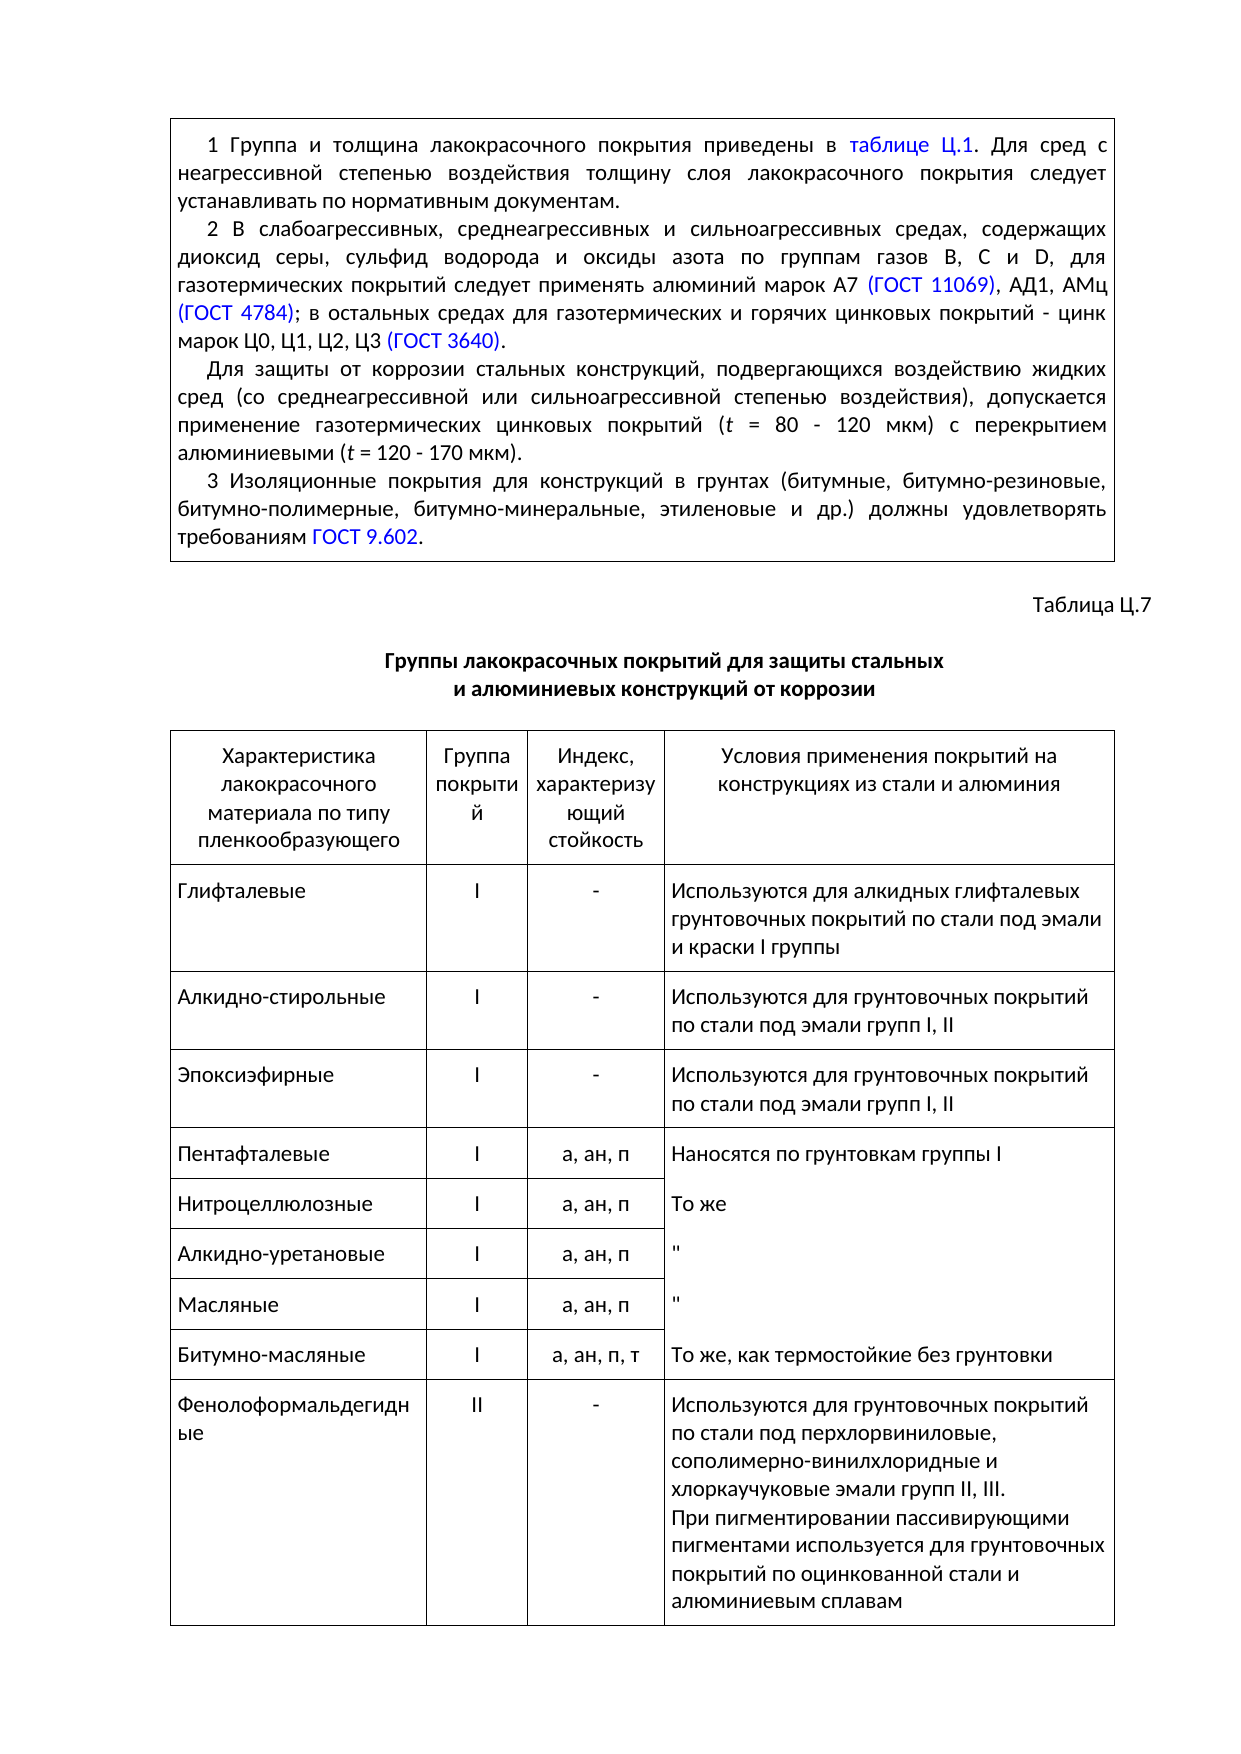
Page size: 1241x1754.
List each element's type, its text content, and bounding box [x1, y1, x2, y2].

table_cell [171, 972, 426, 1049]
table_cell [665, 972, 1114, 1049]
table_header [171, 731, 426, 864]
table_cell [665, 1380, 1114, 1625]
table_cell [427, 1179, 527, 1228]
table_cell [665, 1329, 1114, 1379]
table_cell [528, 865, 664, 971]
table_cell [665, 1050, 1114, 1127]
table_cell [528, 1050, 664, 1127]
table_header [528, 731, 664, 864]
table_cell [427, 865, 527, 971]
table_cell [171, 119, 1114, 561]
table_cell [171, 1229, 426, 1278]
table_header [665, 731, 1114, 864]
text Таблица Ц.7 [177, 590, 1152, 618]
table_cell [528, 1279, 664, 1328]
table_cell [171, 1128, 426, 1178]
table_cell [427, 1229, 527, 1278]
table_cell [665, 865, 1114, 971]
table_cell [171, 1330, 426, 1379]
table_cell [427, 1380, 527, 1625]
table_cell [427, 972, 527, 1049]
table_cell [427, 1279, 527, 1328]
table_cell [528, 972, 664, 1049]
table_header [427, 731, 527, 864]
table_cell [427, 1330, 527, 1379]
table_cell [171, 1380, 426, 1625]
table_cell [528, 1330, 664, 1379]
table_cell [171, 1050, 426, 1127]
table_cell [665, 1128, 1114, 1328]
text Группы лакокрасочных покрытий для защиты стальных [177, 646, 1152, 674]
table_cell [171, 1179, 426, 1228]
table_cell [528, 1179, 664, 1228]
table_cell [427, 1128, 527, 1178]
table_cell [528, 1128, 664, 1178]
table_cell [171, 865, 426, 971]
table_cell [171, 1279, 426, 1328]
text и алюминиевых конструкций от коррозии [177, 674, 1152, 702]
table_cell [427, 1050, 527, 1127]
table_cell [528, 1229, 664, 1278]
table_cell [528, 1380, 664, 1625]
